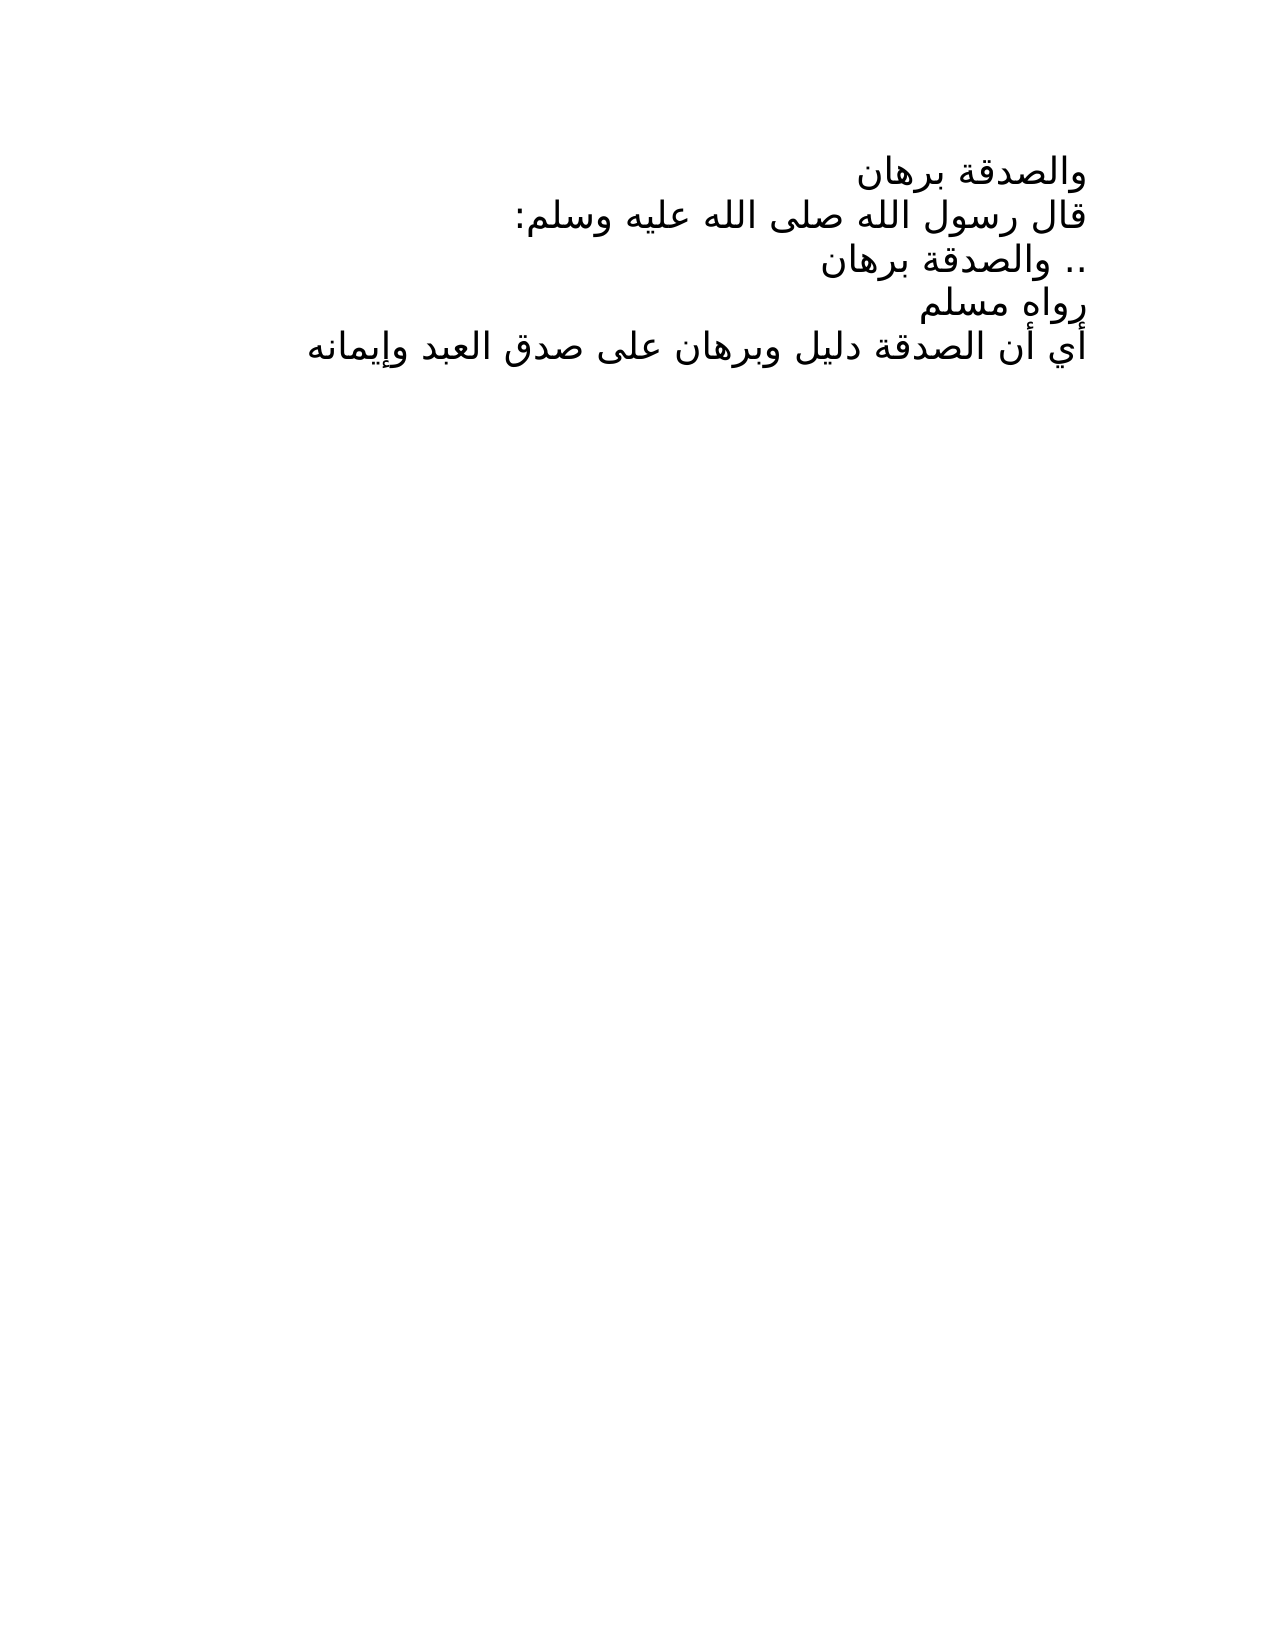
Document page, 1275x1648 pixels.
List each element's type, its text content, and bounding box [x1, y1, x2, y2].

text أي أن الصدقة دليل وبرهان على صدق العبد وإيمانه [187, 324, 1088, 368]
text والصدقة برهان [187, 150, 1088, 194]
text رواه مسلم [187, 281, 1088, 324]
text قال رسول الله صلى الله عليه وسلم: [187, 194, 1088, 237]
text .. والصدقة برهان [187, 237, 1088, 281]
